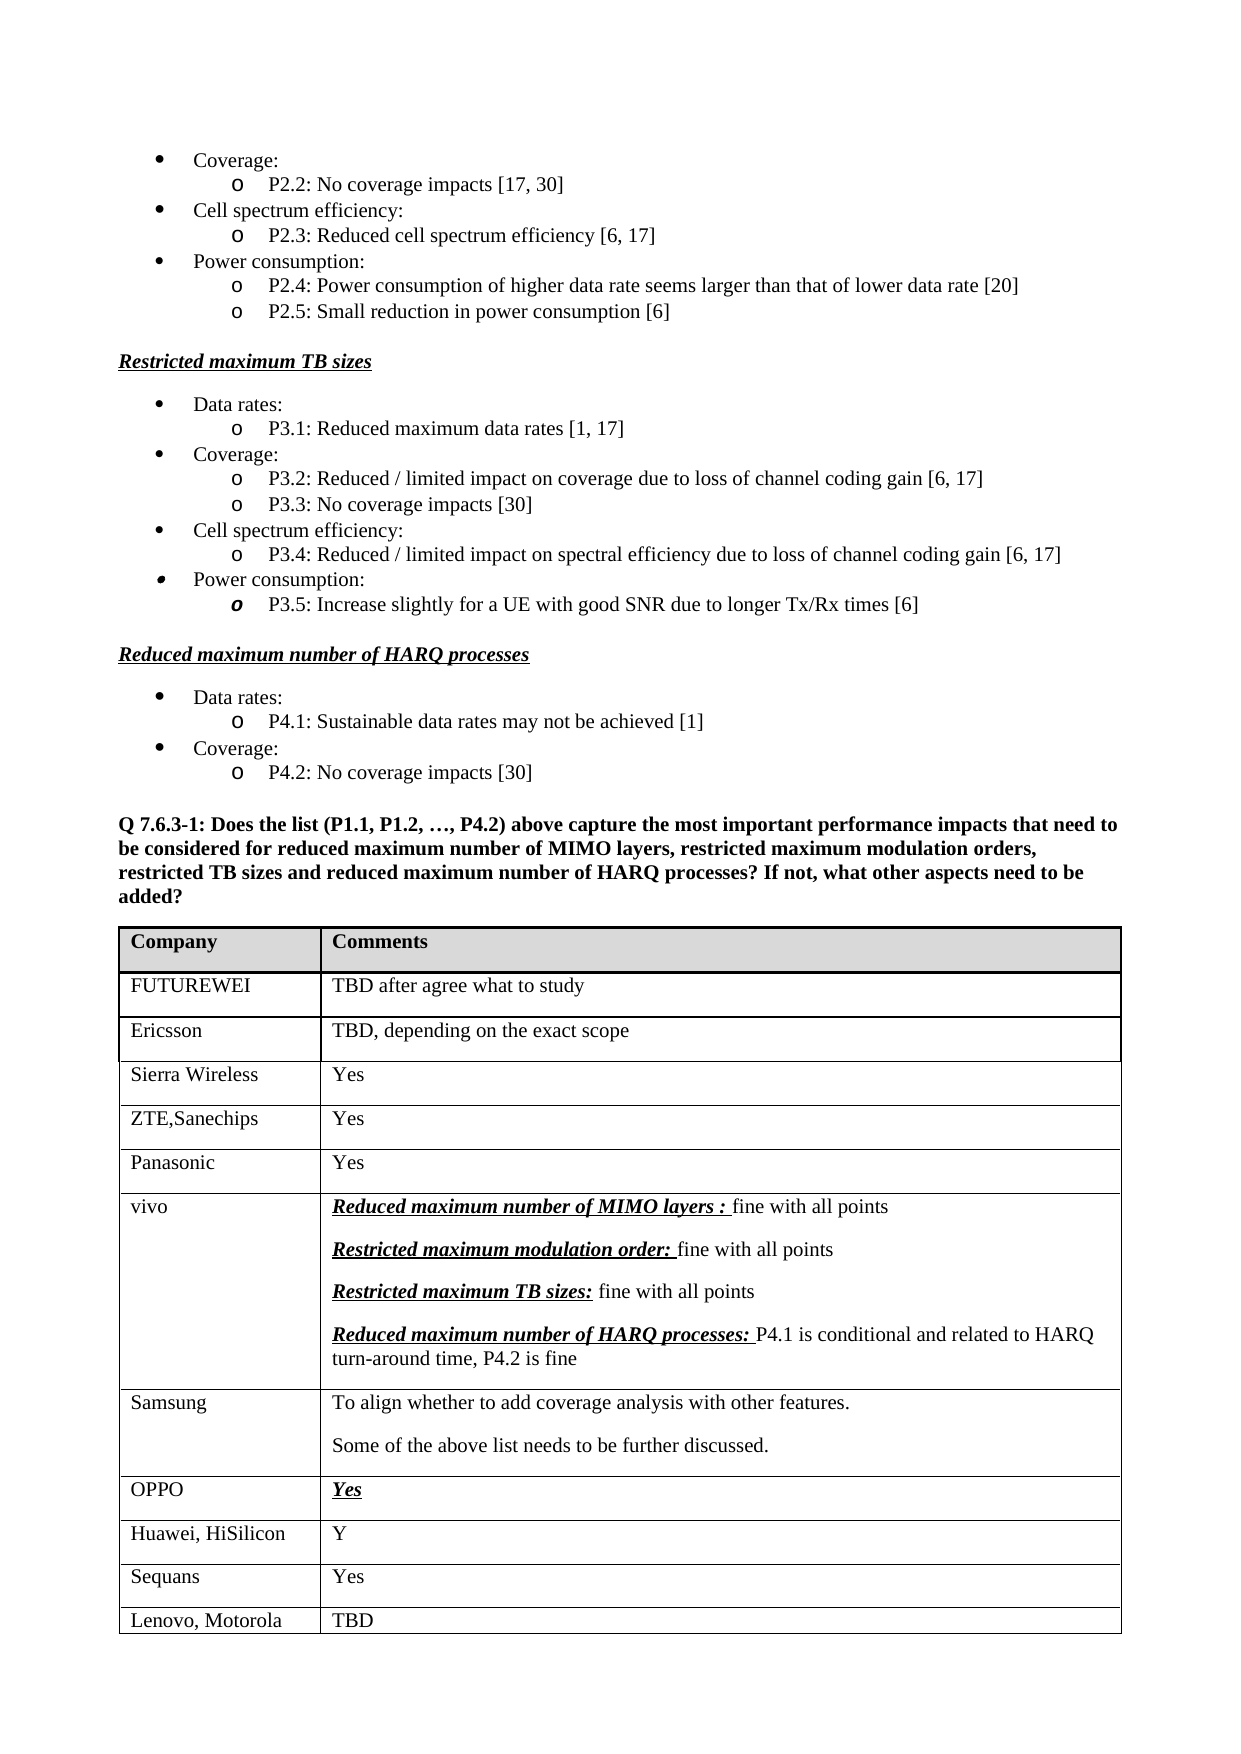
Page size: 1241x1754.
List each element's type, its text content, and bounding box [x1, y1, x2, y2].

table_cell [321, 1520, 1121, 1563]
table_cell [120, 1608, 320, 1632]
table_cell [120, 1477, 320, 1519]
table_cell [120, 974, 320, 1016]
list P3.3: No coverage impacts [30] [231, 492, 1122, 518]
list P4.2: No coverage impacts [30] [231, 760, 1122, 786]
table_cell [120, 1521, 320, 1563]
list Coverage: [156, 147, 1122, 172]
list Data rates: [156, 685, 1122, 709]
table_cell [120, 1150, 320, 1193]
list P2.5: Small reduction in power consumption [6] [231, 299, 1122, 324]
text Restricted maximum TB sizes [118, 349, 1122, 373]
list Cell spectrum efficiency: [156, 518, 1122, 542]
list P2.2: No coverage impacts [17, 30] [231, 172, 1122, 198]
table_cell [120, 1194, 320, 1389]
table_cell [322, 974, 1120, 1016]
list Power consumption: [156, 567, 1122, 591]
list Coverage: [156, 442, 1122, 466]
list Data rates: [156, 392, 1122, 416]
list P3.1: Reduced maximum data rates [1, 17] [231, 416, 1122, 442]
list Coverage: [156, 736, 1122, 760]
text Reduced maximum number of HARQ processes [118, 642, 1122, 666]
list P3.2: Reduced / limited impact on coverage due to loss of channel coding gain [6, 17] [231, 466, 1122, 492]
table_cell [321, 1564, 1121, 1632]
list P3.5: Increase slightly for a UE with good SNR due to longer Tx/Rx times [6] [231, 591, 1122, 617]
list P2.3: Reduced cell spectrum efficiency [6, 17] [231, 223, 1122, 249]
text Q 7.6.3-1: Does the list (P1.1, P1.2, …, P4.2) above capture the most important performance impacts that need to be considered for reduced maximum number of MIMO layers, restricted maximum modulation orders, restricted TB sizes and reduced maximum number of HARQ processes? If not, what other aspects need to be added? [118, 811, 1122, 908]
list Power consumption: [156, 249, 1122, 273]
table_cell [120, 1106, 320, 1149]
list P2.4: Power consumption of higher data rate seems larger than that of lower data rate [20] [231, 273, 1122, 299]
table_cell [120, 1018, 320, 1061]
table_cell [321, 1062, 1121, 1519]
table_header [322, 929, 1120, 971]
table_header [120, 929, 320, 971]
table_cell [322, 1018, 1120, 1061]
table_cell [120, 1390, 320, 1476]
list Cell spectrum efficiency: [156, 198, 1122, 223]
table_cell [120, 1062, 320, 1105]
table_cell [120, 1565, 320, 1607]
list P3.4: Reduced / limited impact on spectral efficiency due to loss of channel coding gain [6, 17] [231, 542, 1122, 567]
list P4.1: Sustainable data rates may not be achieved [1] [231, 709, 1122, 736]
